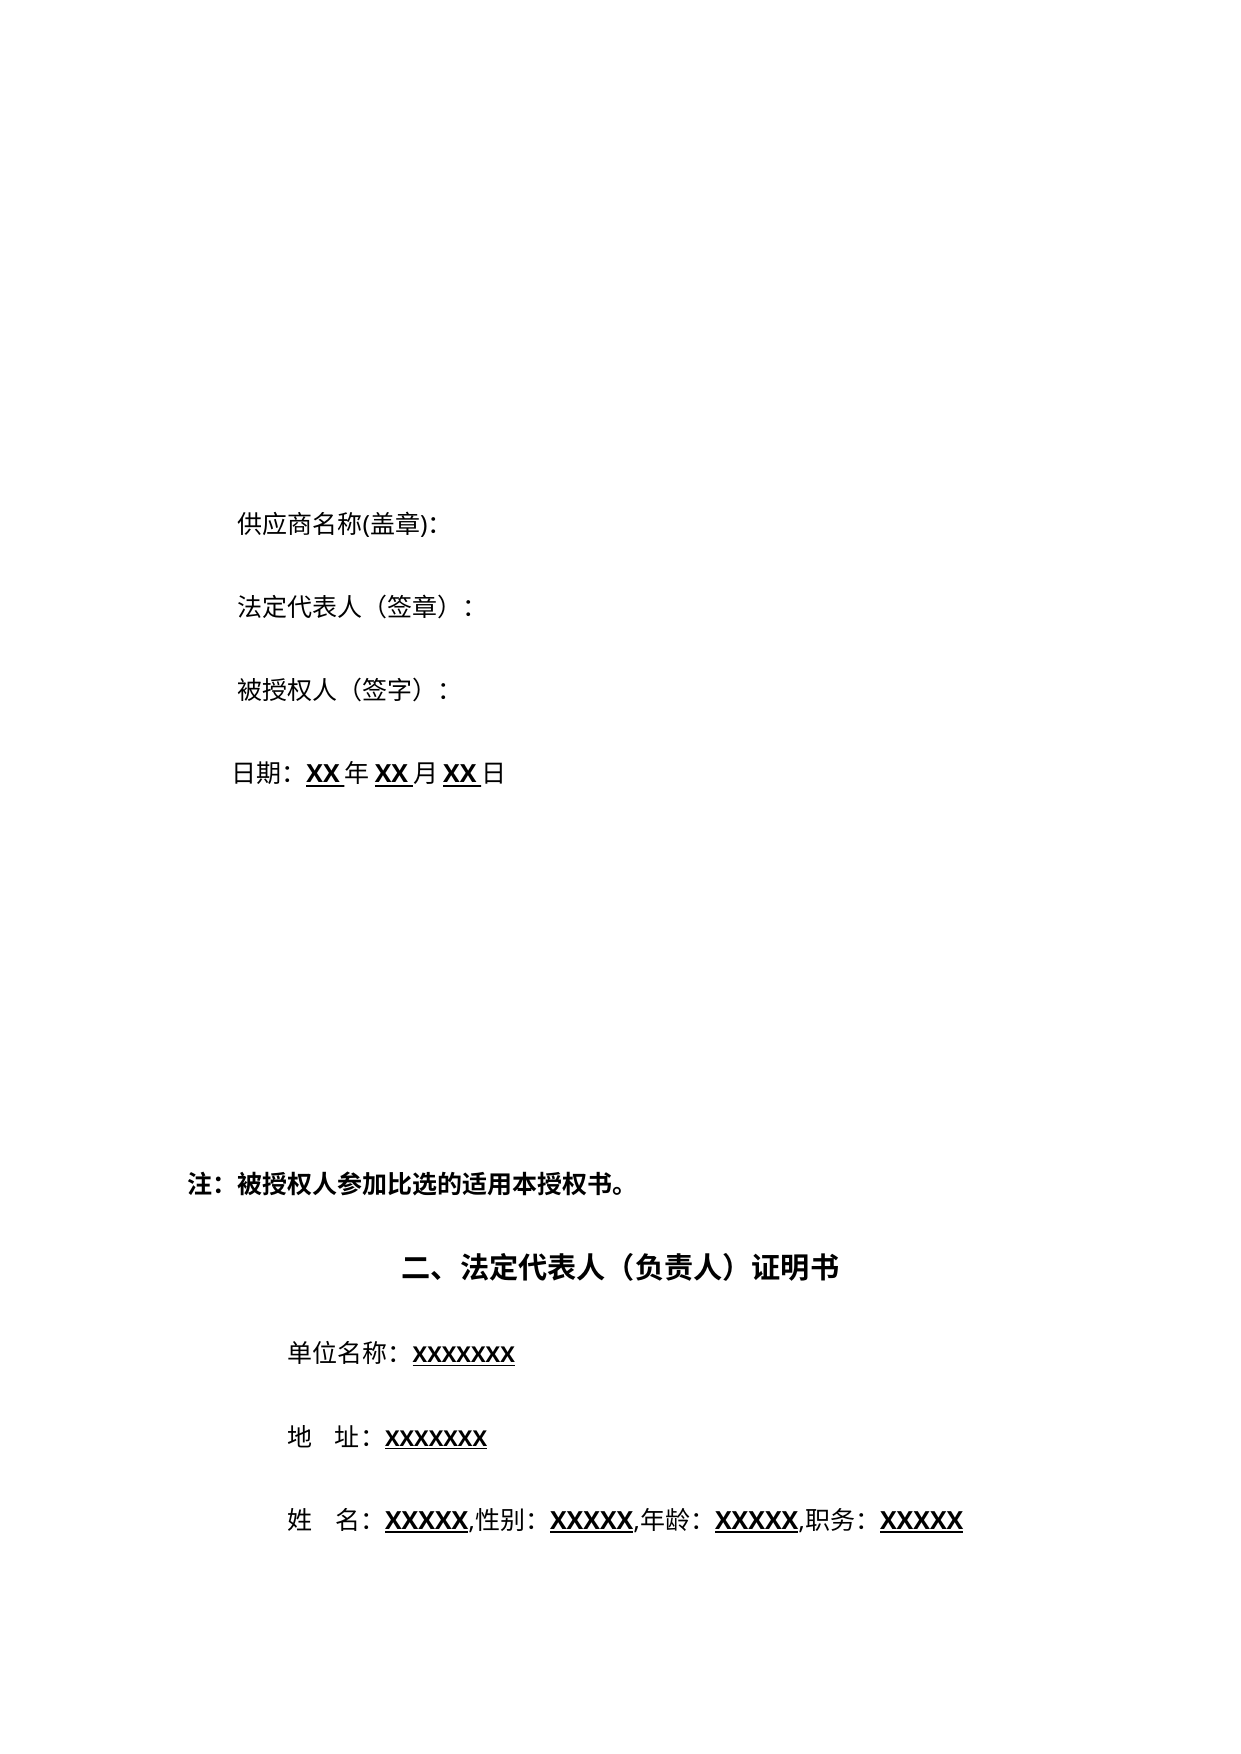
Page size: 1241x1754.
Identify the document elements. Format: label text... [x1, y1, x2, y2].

text 日期：XX年XX月XX日 [187, 739, 1053, 804]
text 姓 名：XXXXX,性别：XXXXX,年龄：XXXXX,职务：XXXXX [231, 1486, 1053, 1551]
text 单位名称：XXXXXXX [231, 1319, 1053, 1384]
subtitle 二、法定代表人（负责人）证明书 [187, 1233, 1053, 1298]
text 注：被授权人参加比选的适用本授权书。 [187, 1150, 1053, 1215]
text 被授权人（签字）： [187, 656, 1053, 721]
text 地 址：XXXXXXX [231, 1403, 1053, 1468]
text 法定代表人（签章）： [187, 573, 1053, 638]
text 供应商名称(盖章)： [187, 490, 1053, 555]
